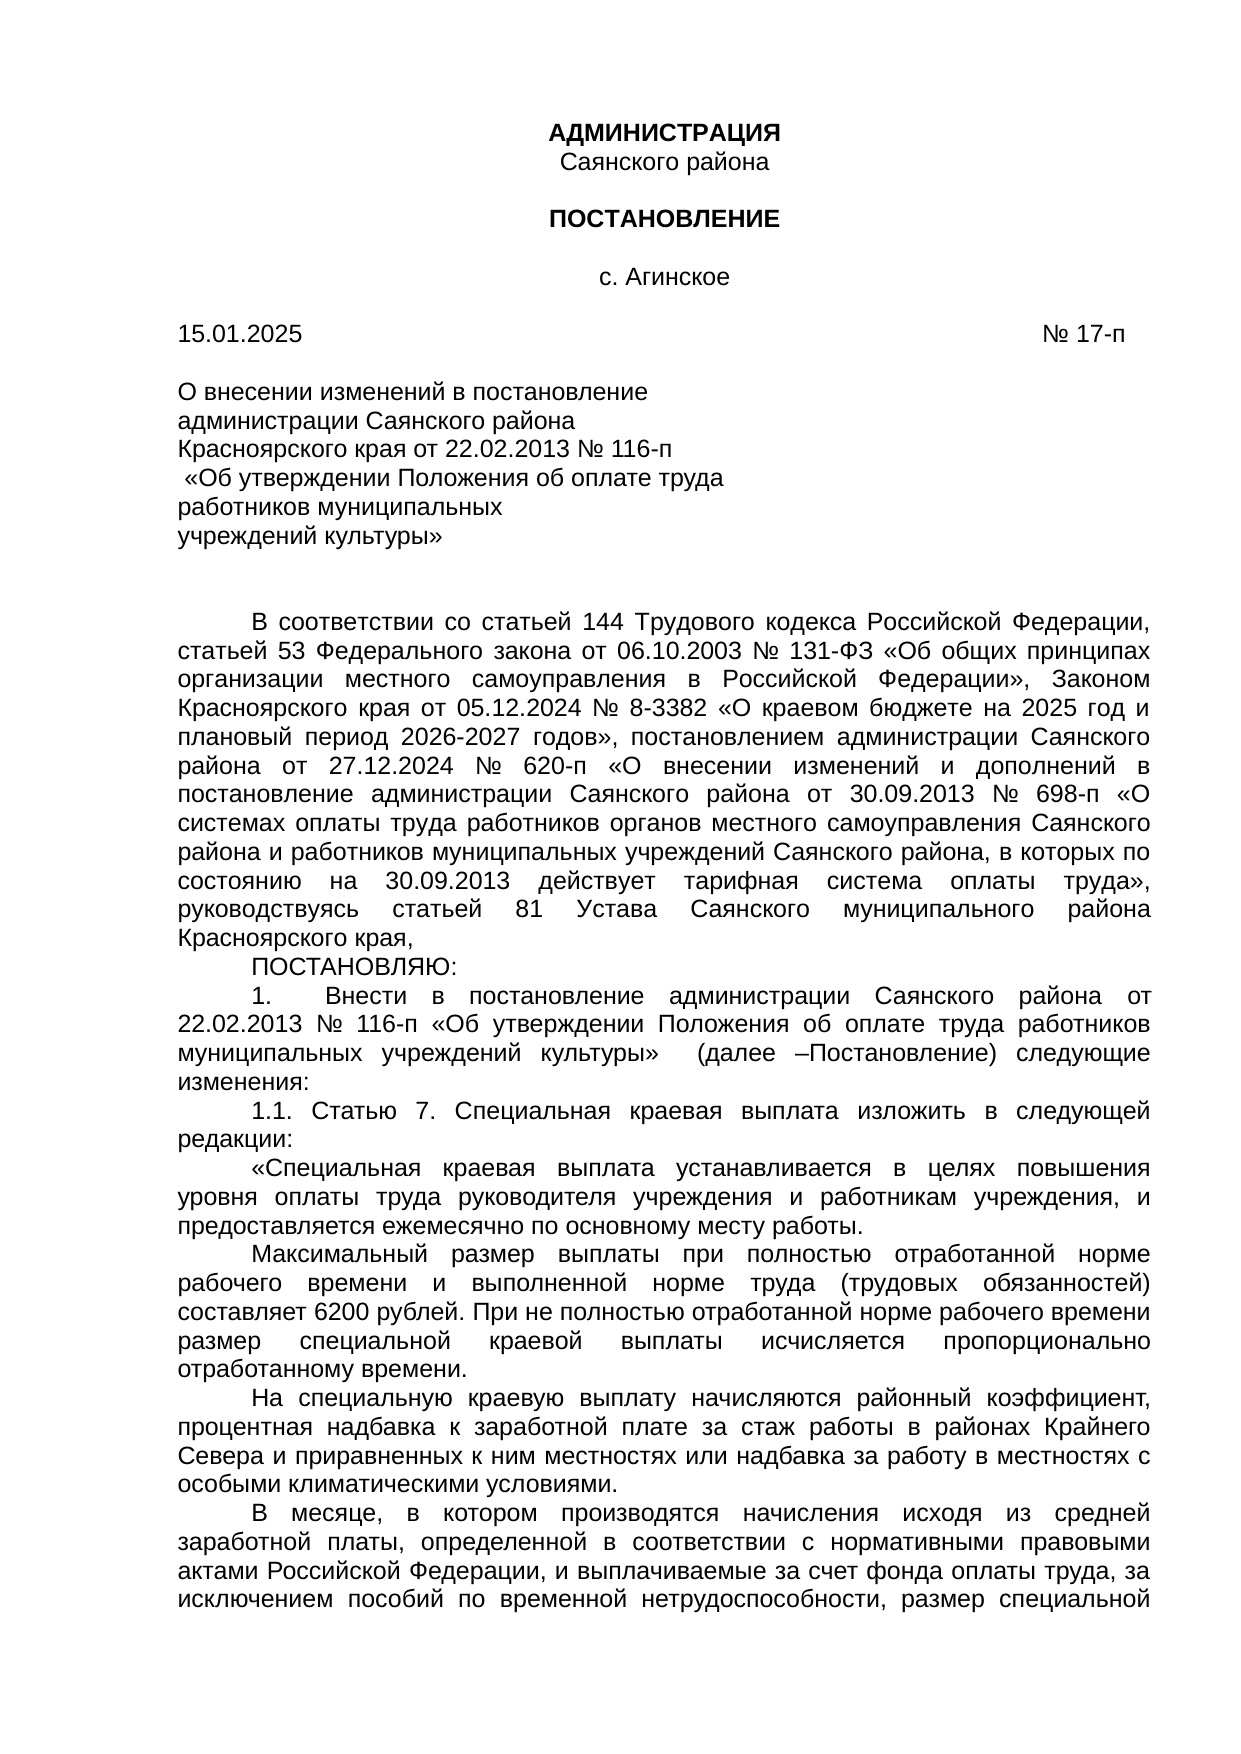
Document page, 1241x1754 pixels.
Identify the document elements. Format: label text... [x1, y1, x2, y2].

text О внесении изменений в постановление [177, 377, 1152, 406]
list 1.1. Статью 7. Специальная краевая выплата изложить в следующей редакции: [177, 1096, 1152, 1153]
text администрации Саянского района [177, 406, 1152, 434]
text ПОСТАНОВЛЕНИЕ [177, 204, 1152, 233]
text В соответствии со статьей 144 Трудового кодекса Российской Федерации, статьей 53 Федерального закона от 06.10.2003 № 131-ФЗ «Об общих принципах организации местного самоуправления в Российской Федерации», Законом Красноярского края от 05.12.2024 № 8-3382 «О краевом бюджете на 2025 год и плановый период 2026-2027 годов», постановлением администрации Саянского района от 27.12.2024 № 620-п «О внесении изменений и дополнений в постановление администрации Саянского района от 30.09.2013 № 698-п «О системах оплаты труда работников органов местного самоуправления Саянского района и работников муниципальных учреждений Саянского района, в которых по состоянию на 30.09.2013 действует тарифная система оплаты труда», руководствуясь статьей 81 Устава Саянского муниципального района Красноярского края, [177, 607, 1152, 952]
text с. Агинское [177, 262, 1152, 291]
text работников муниципальных [177, 492, 1152, 521]
list На специальную краевую выплату начисляются районный коэффициент, процентная надбавка к заработной плате за стаж работы в районах Крайнего Севера и приравненных к ним местностях или надбавка за работу в местностях с особыми климатическими условиями. [177, 1383, 1152, 1498]
list Внести в постановление администрации Саянского района от 22.02.2013 № 116-п «Об утверждении Положения об оплате труда работников муниципальных учреждений культуры» (далее –Постановление) следующие изменения: [177, 981, 1152, 1096]
text Саянского района [177, 147, 1152, 176]
list «Специальная краевая выплата устанавливается в целях повышения уровня оплаты труда руководителя учреждения и работникам учреждения, и предоставляется ежемесячно по основному месту работы. [177, 1153, 1152, 1239]
list Максимальный размер выплаты при полностью отработанной норме рабочего времени и выполненной норме труда (трудовых обязанностей) составляет 6200 рублей. При не полностью отработанной норме рабочего времени размер специальной краевой выплаты исчисляется пропорционально отработанному времени. [177, 1239, 1152, 1383]
text АДМИНИСТРАЦИЯ [177, 118, 1152, 147]
text Красноярского края от 22.02.2013 № 116-п [177, 434, 1152, 463]
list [177, 1498, 1152, 1613]
text «Об утверждении Положения об оплате труда [177, 463, 1152, 492]
text ПОСТАНОВЛЯЮ: [177, 952, 1152, 981]
text 15.01.2025 № 17-п [177, 319, 1152, 348]
text учреждений культуры» [177, 521, 1152, 549]
